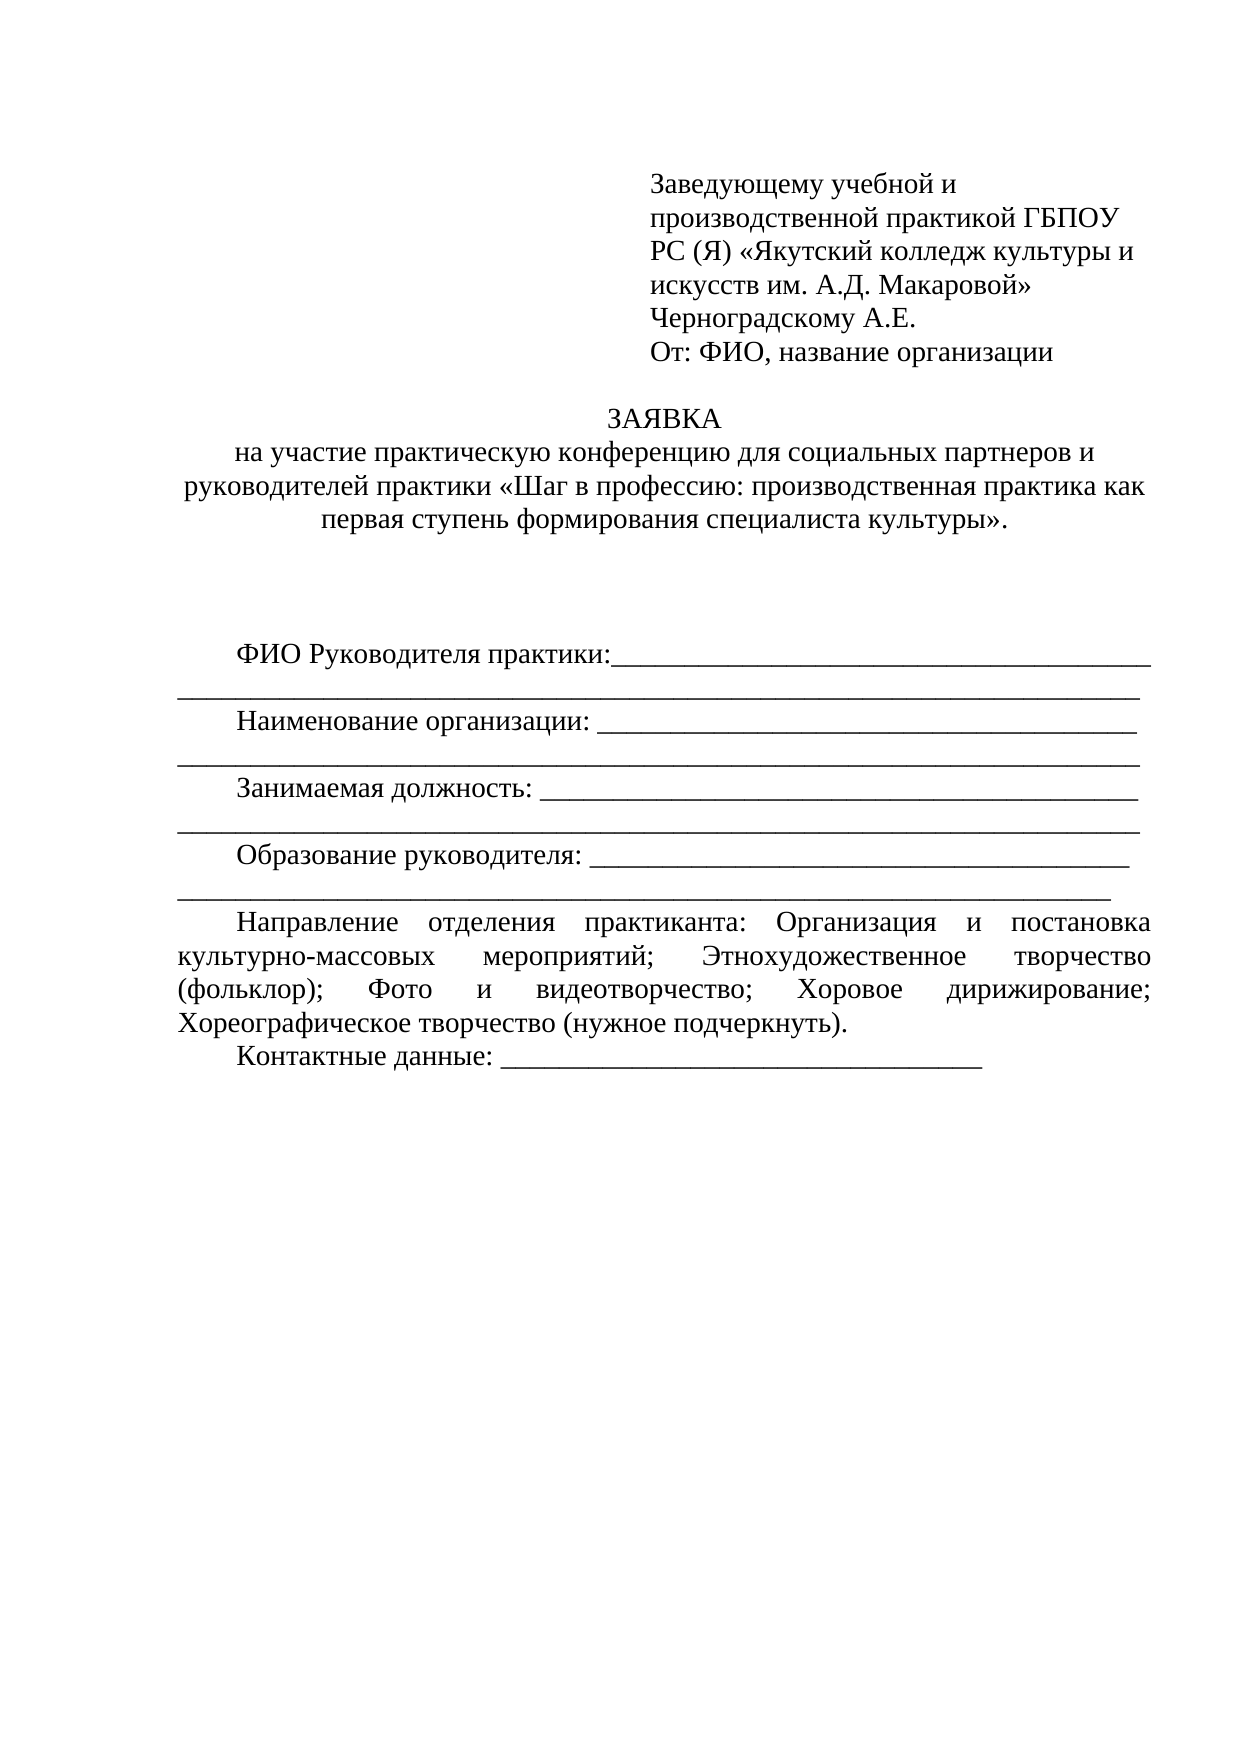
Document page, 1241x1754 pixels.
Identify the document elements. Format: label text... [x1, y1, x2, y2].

text Заведующему учебной и производственной практикой ГБПОУ РС (Я) «Якутский колледж культуры и искусств им. А.Д. Макаровой» [650, 166, 1152, 300]
text Направление отделения практиканта: Организация и постановка культурно-массовых мероприятий; Этнохудожественное творчество (фольклор); Фото и видеотворчество; Хоровое дирижирование; Хореографическое творчество (нужное подчеркнуть). [177, 904, 1152, 1038]
text __________________________________________________________________ [177, 803, 1152, 837]
text ________________________________________________________________ [177, 871, 1152, 904]
text Занимаемая должность: _________________________________________ [177, 770, 1152, 803]
text Контактные данные: _________________________________ [177, 1038, 1152, 1072]
text __________________________________________________________________ [177, 736, 1152, 770]
text Образование руководителя: _____________________________________ [177, 837, 1152, 871]
text От: ФИО, название организации [650, 334, 1152, 367]
text __________________________________________________________________ [177, 669, 1152, 703]
text ФИО Руководителя практики:_____________________________________ [177, 636, 1152, 669]
text Черноградскому А.Е. [650, 300, 1152, 334]
text Наименование организации: _____________________________________ [177, 703, 1152, 736]
text на участие практическую конференцию для социальных партнеров и руководителей практики «Шаг в профессию: производственная практика как первая ступень формирования специалиста культуры». [177, 434, 1152, 535]
text ЗАЯВКА [177, 401, 1152, 434]
